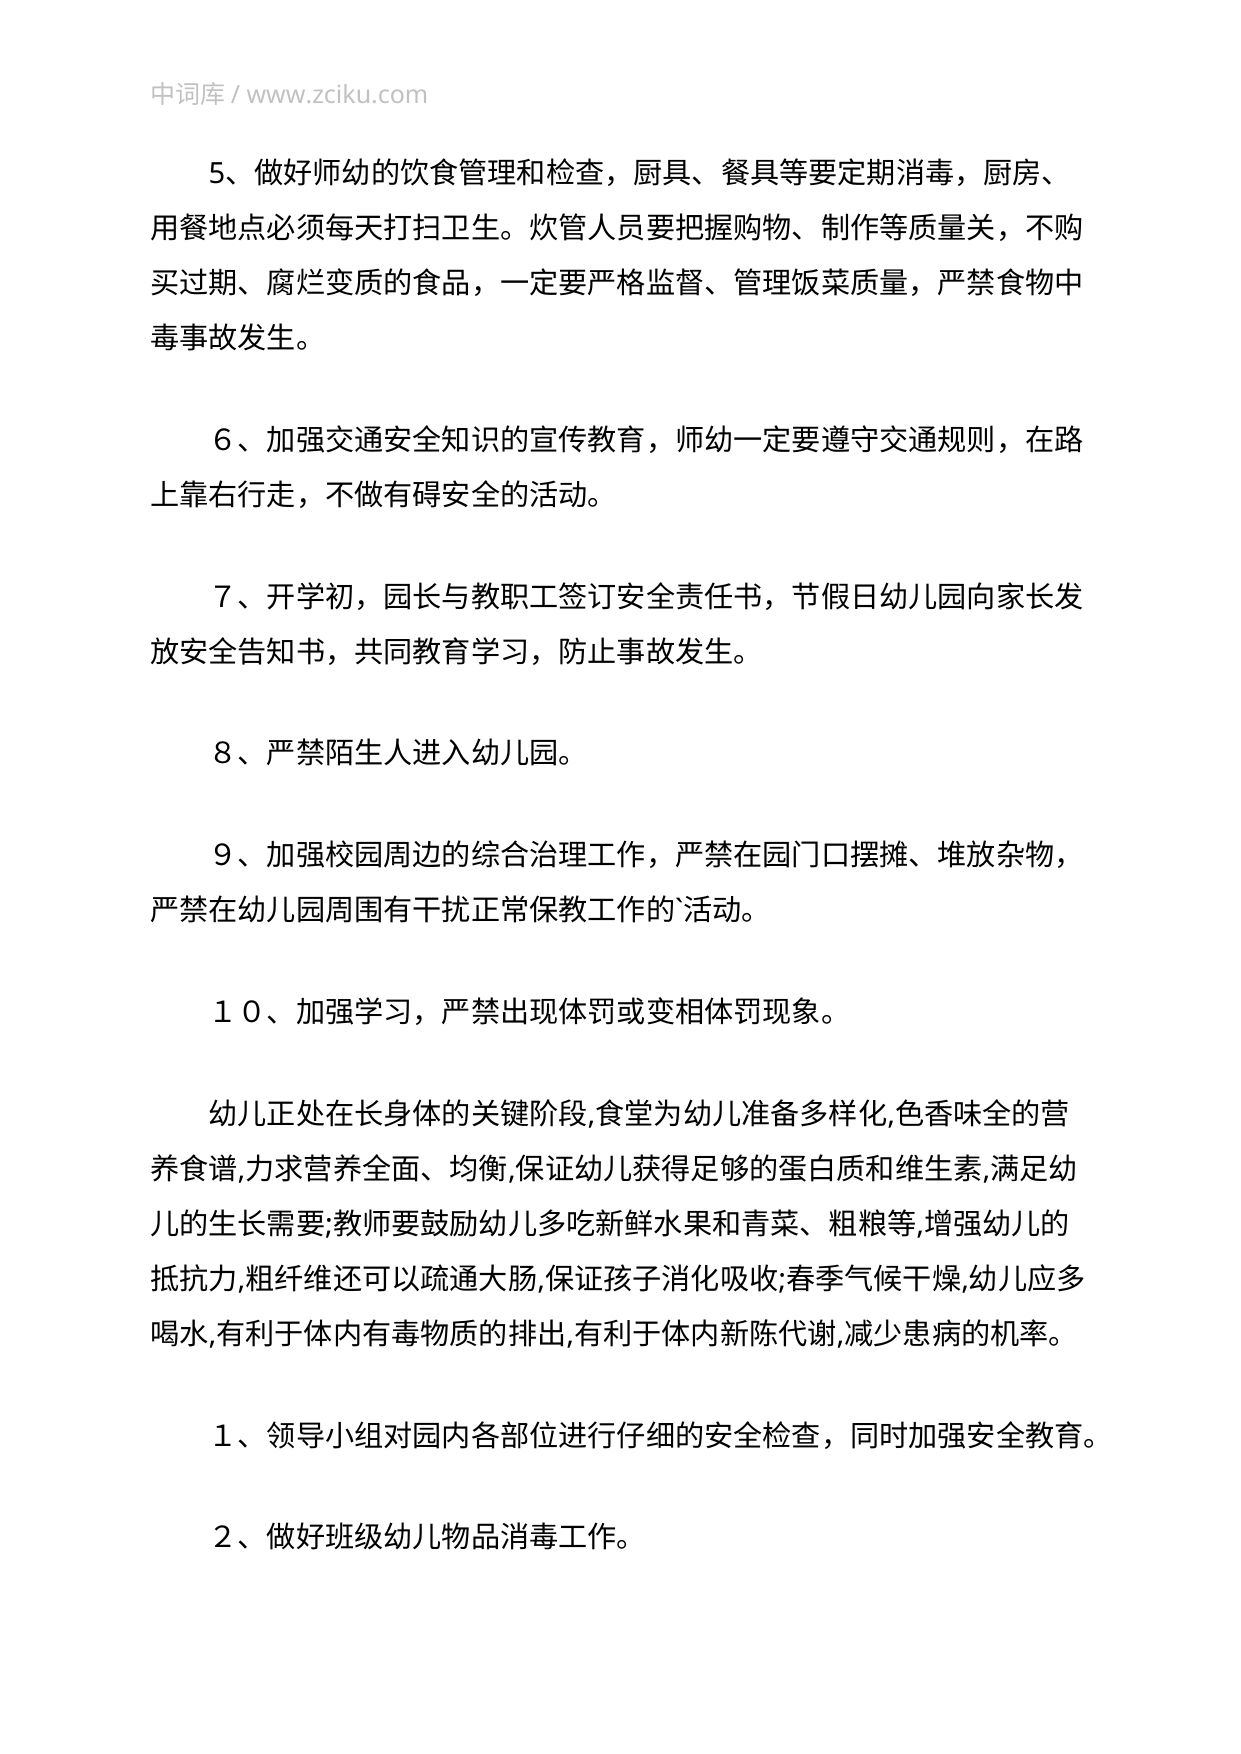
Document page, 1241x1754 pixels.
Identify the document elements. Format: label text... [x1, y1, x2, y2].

text １０、加强学习，严禁出现体罚或变相体罚现象。 [150, 988, 1090, 1031]
text １、领导小组对园内各部位进行仔细的安全检查，同时加强安全教育。 [150, 1412, 1090, 1454]
text ８、严禁陌生人进入幼儿园。 [150, 730, 1090, 772]
text 5、做好师幼的饮食管理和检查，厨具、餐具等要定期消毒，厨房、用餐地点必须每天打扫卫生。炊管人员要把握购物、制作等质量关，不购买过期、腐烂变质的食品，一定要严格监督、管理饭菜质量，严禁食物中毒事故发生。 [150, 150, 1090, 357]
text ７、开学初，园长与教职工签订安全责任书，节假日幼儿园向家长发放安全告知书，共同教育学习，防止事故发生。 [150, 573, 1090, 670]
text ９、加强校园周边的综合治理工作，严禁在园门口摆摊、堆放杂物，严禁在幼儿园周围有干扰正常保教工作的`活动。 [150, 832, 1090, 929]
text ６、加强交通安全知识的宣传教育，师幼一定要遵守交通规则，在路上靠右行走，不做有碍安全的活动。 [150, 417, 1090, 514]
text ２、做好班级幼儿物品消毒工作。 [150, 1514, 1090, 1556]
text 幼儿正处在长身体的关键阶段,食堂为幼儿准备多样化,色香味全的营养食谱,力求营养全面、均衡,保证幼儿获得足够的蛋白质和维生素,满足幼儿的生长需要;教师要鼓励幼儿多吃新鲜水果和青菜、粗粮等,增强幼儿的抵抗力,粗纤维还可以疏通大肠,保证孩子消化吸收;春季气候干燥,幼儿应多喝水,有利于体内有毒物质的排出,有利于体内新陈代谢,减少患病的机率。 [150, 1090, 1090, 1353]
